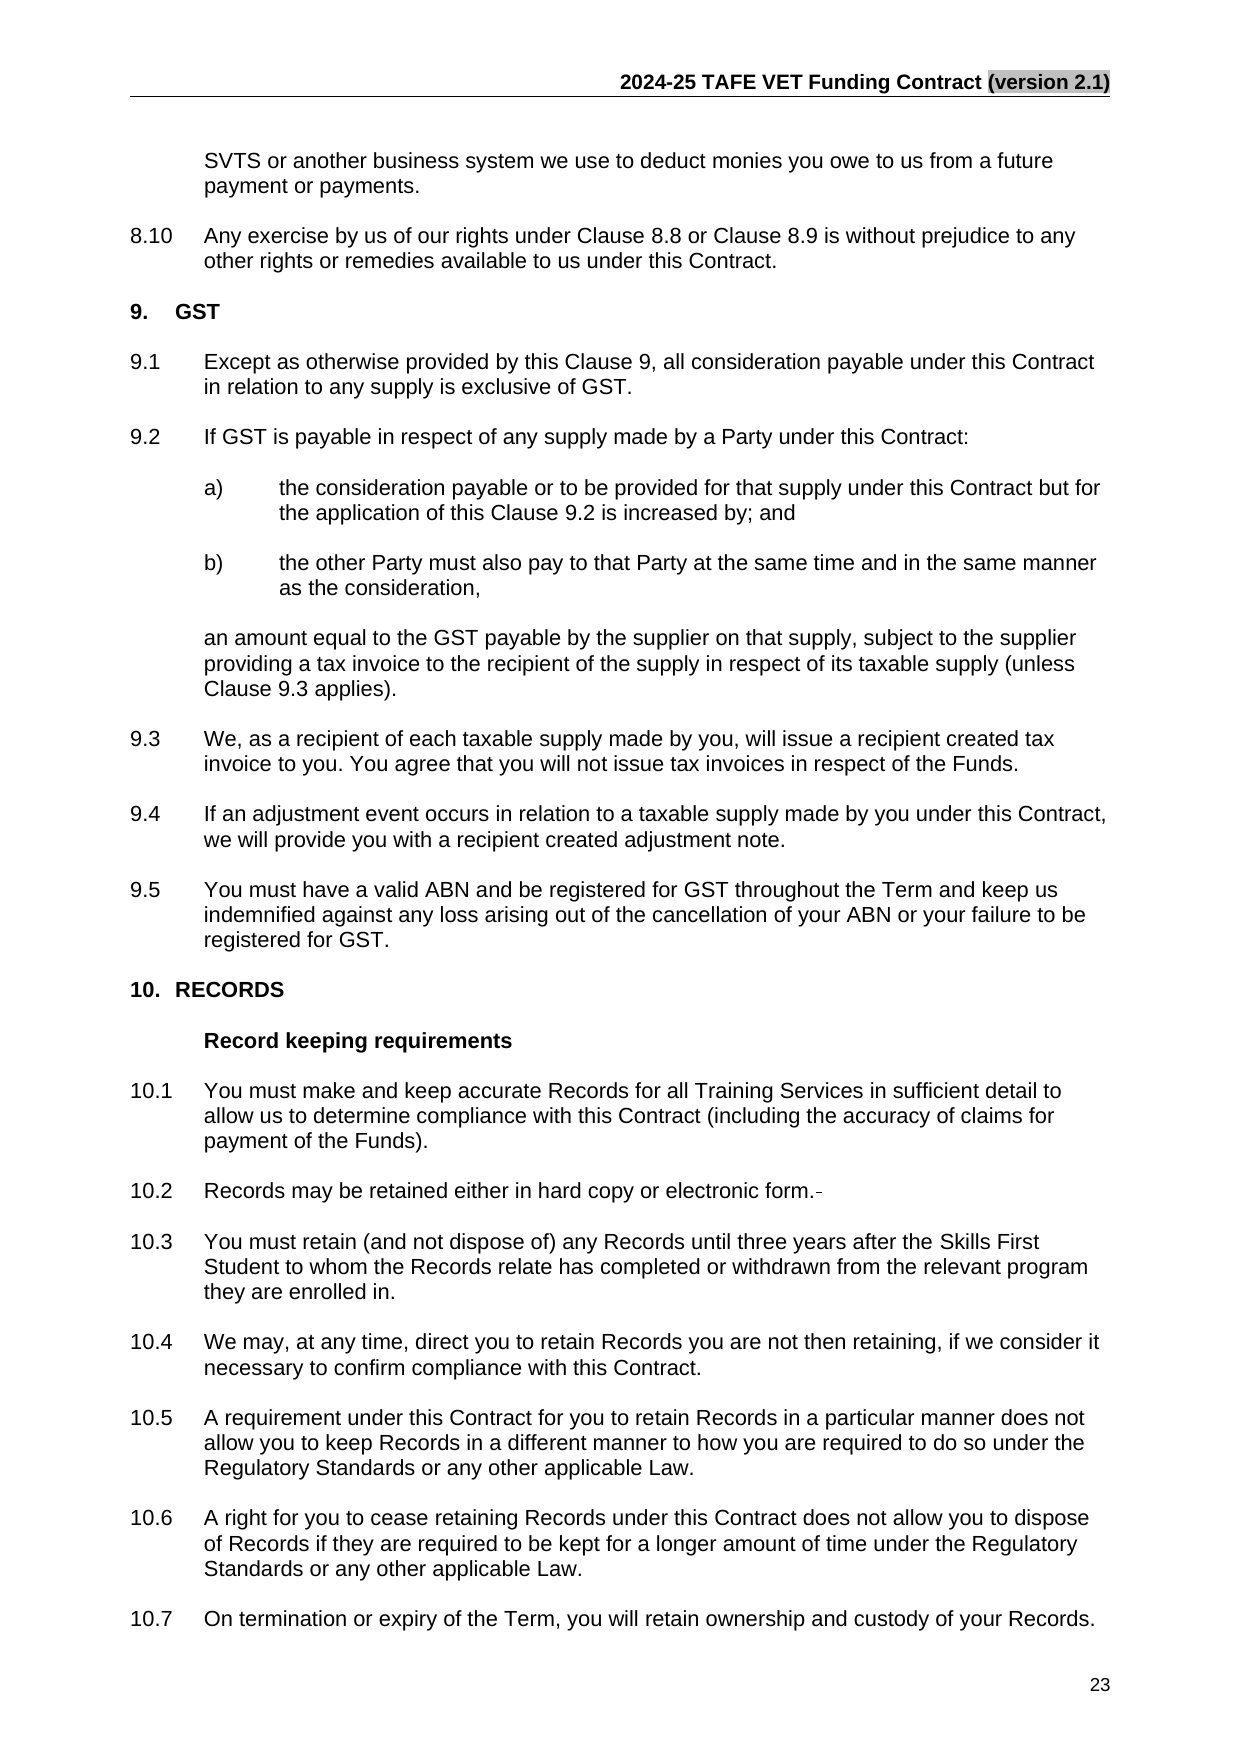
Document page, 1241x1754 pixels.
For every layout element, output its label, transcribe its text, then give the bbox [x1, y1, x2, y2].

subtitle A right for you to cease retaining Records under this Contract does not allow you to dispose of Records if they are required to be kept for a longer amount of time under the Regulatory Standards or any other applicable Law. [130, 1505, 1110, 1581]
subtitle Record keeping requirements [204, 1027, 1110, 1053]
subtitle Records may be retained either in hard copy or electronic form. [130, 1178, 1110, 1203]
list RECORDS [130, 977, 1110, 1002]
subtitle Any exercise by us of our rights under Clause 8.8 or Clause 8.9 is without prejudice to any other rights or remedies available to us under this Contract. [130, 223, 1110, 273]
subtitle We may, at any time, direct you to retain Records you are not then retaining, if we consider it necessary to confirm compliance with this Contract. [130, 1329, 1110, 1379]
subtitle We, as a recipient of each taxable supply made by you, will issue a recipient created tax invoice to you. You agree that you will not issue tax invoices in respect of the Funds. [130, 726, 1110, 776]
list GST [130, 298, 1110, 324]
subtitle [204, 148, 1110, 198]
subtitle the other Party must also pay to that Party at the same time and in the same manner as the consideration, [204, 550, 1110, 600]
subtitle You must retain (and not dispose of) any Records until three years after the Skills First Student to whom the Records relate has completed or withdrawn from the relevant program they are enrolled in. [130, 1228, 1110, 1304]
subtitle Except as otherwise provided by this Clause 9, all consideration payable under this Contract in relation to any supply is exclusive of GST. [130, 349, 1110, 399]
subtitle You must make and keep accurate Records for all Training Services in sufficient detail to allow us to determine compliance with this Contract (including the accuracy of claims for payment of the Funds). [130, 1078, 1110, 1153]
subtitle You must have a valid ABN and be registered for GST throughout the Term and keep us indemnified against any loss arising out of the cancellation of your ABN or your failure to be registered for GST. [130, 877, 1110, 952]
subtitle the consideration payable or to be provided for that supply under this Contract but for the application of this Clause 9.2 is increased by; and [204, 474, 1110, 525]
subtitle If GST is payable in respect of any supply made by a Party under this Contract: [130, 424, 1110, 449]
subtitle If an adjustment event occurs in relation to a taxable supply made by you under this Contract, we will provide you with a recipient created adjustment note. [130, 801, 1110, 852]
subtitle On termination or expiry of the Term, you will retain ownership and custody of your Records. [130, 1606, 1110, 1631]
subtitle A requirement under this Contract for you to retain Records in a particular manner does not allow you to keep Records in a different manner to how you are required to do so under the Regulatory Standards or any other applicable Law. [130, 1404, 1110, 1480]
subtitle an amount equal to the GST payable by the supplier on that supply, subject to the supplier providing a tax invoice to the recipient of the supply in respect of its taxable supply (unless Clause 9.3 applies). [204, 625, 1110, 701]
